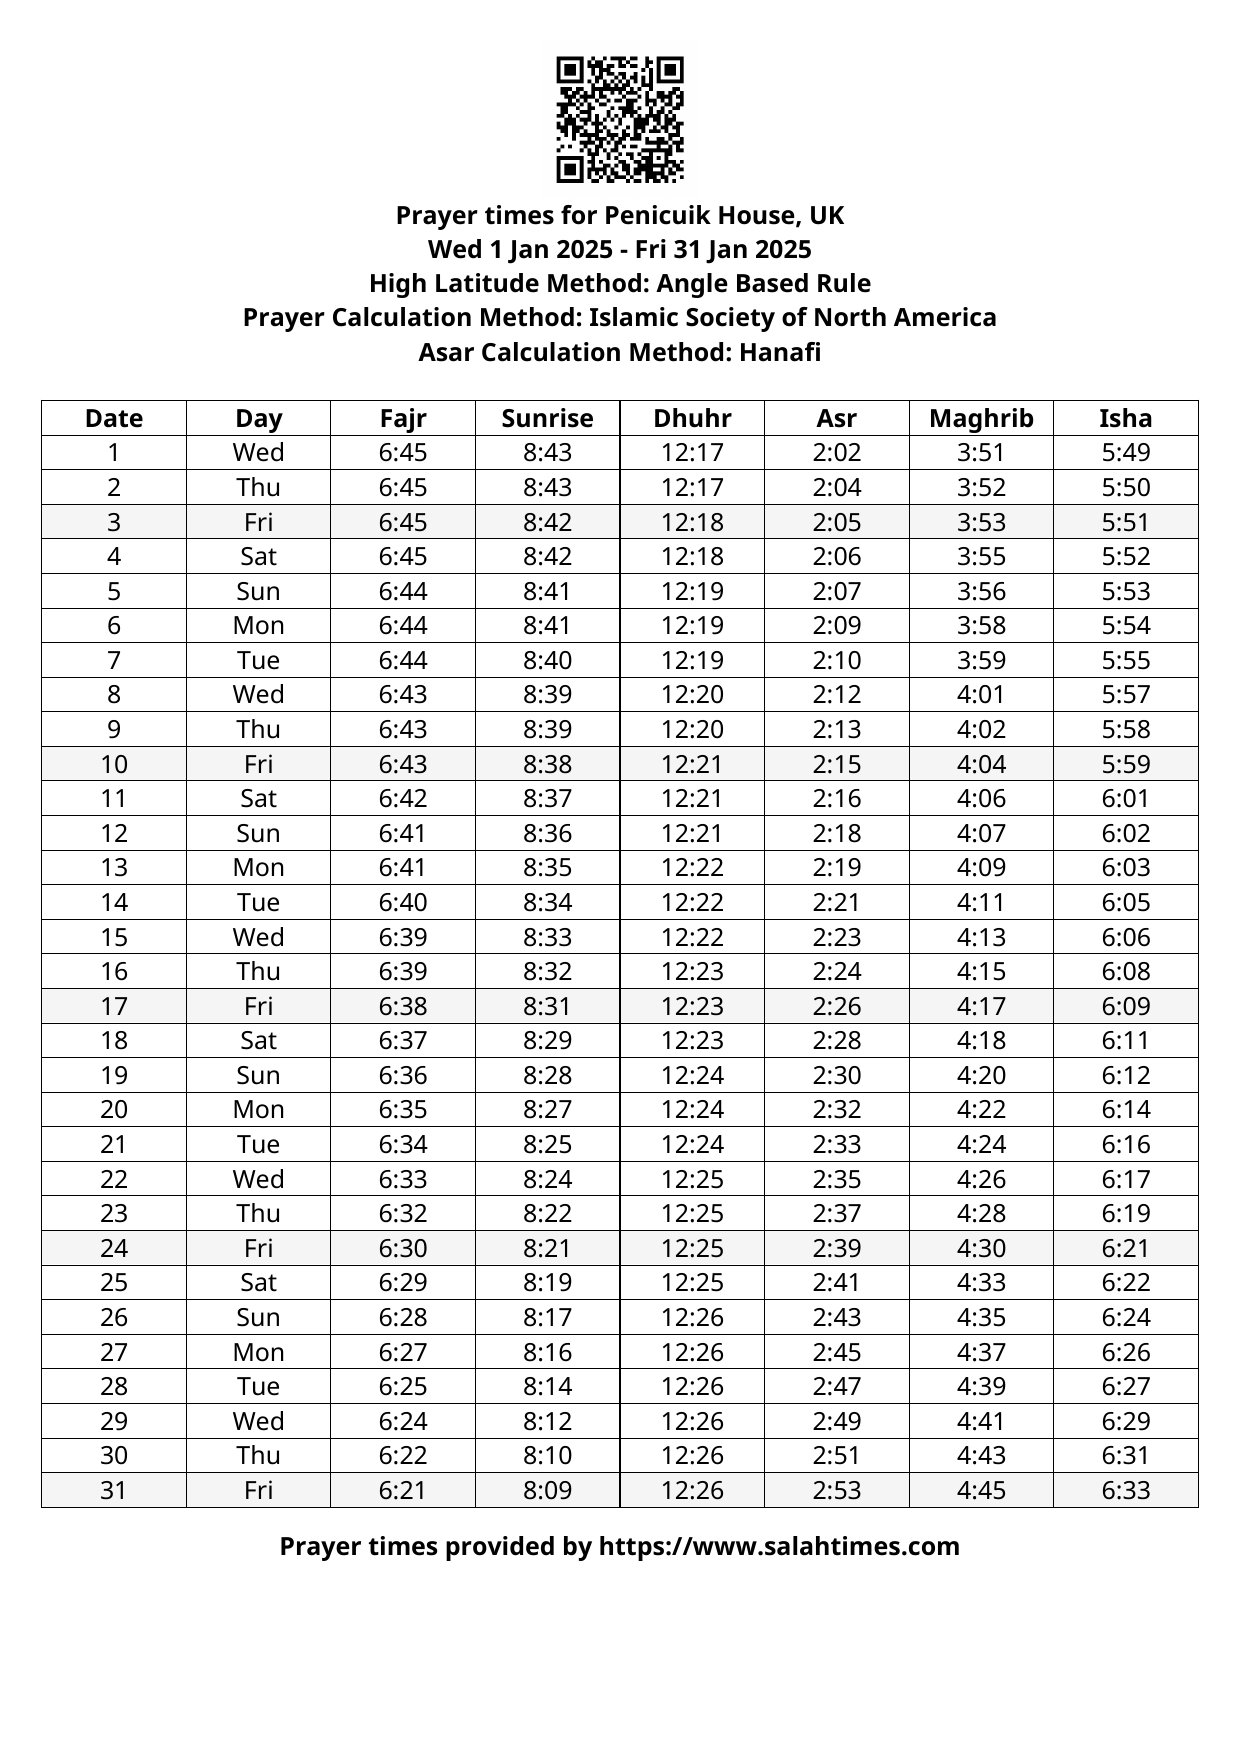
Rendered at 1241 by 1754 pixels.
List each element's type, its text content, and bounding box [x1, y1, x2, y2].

table_cell 8:43 [476, 470, 619, 504]
table_cell 3:55 [910, 539, 1053, 573]
table_cell 20 [42, 1093, 186, 1126]
table_cell 2:05 [765, 505, 909, 538]
table_cell 13 [42, 851, 186, 884]
table_cell 6:01 [1054, 781, 1198, 815]
table_header Dhuhr [621, 401, 764, 434]
table_cell 5:57 [1054, 678, 1198, 711]
table_cell 12:19 [621, 574, 764, 607]
table_cell 12:23 [621, 954, 764, 988]
table_cell 12:18 [621, 505, 764, 538]
table_cell 24 [42, 1231, 186, 1264]
table_cell 4:18 [910, 1024, 1053, 1057]
table_cell 2:49 [765, 1404, 909, 1437]
table_cell 8:09 [476, 1473, 619, 1507]
table_cell 5:52 [1054, 539, 1198, 573]
table_cell 6:45 [331, 436, 475, 469]
table_cell 12:25 [621, 1196, 764, 1230]
table_cell Tue [187, 885, 330, 919]
table_cell 8:21 [476, 1231, 619, 1264]
table_cell 12:21 [621, 747, 764, 780]
table_cell Sat [187, 1266, 330, 1299]
table_cell 8:24 [476, 1162, 619, 1195]
table_cell 6:21 [331, 1473, 475, 1507]
table_cell 8:41 [476, 609, 619, 642]
table_cell 4:41 [910, 1404, 1053, 1437]
table_cell 6:41 [331, 851, 475, 884]
table_header Fajr [331, 401, 475, 434]
table_cell Tue [187, 643, 330, 677]
table_cell 2:51 [765, 1439, 909, 1472]
text Prayer times provided by https://www.salahtimes.com [42, 1528, 1198, 1563]
table_cell 6:14 [1054, 1093, 1198, 1126]
table_cell Thu [187, 954, 330, 988]
table_cell 2:07 [765, 574, 909, 607]
table_cell Fri [187, 505, 330, 538]
table_cell 4:07 [910, 816, 1053, 849]
table_cell Thu [187, 1439, 330, 1472]
table_cell 8:25 [476, 1127, 619, 1161]
table_cell 21 [42, 1127, 186, 1161]
table_cell 2:04 [765, 470, 909, 504]
table_cell 8:16 [476, 1335, 619, 1368]
table_cell 6:41 [331, 816, 475, 849]
table_cell 12:24 [621, 1058, 764, 1092]
table_cell 4:20 [910, 1058, 1053, 1092]
table_cell 6:24 [1054, 1300, 1198, 1334]
table_cell 8:31 [476, 989, 619, 1022]
table_cell Tue [187, 1127, 330, 1161]
table_cell 2:37 [765, 1196, 909, 1230]
table_cell 6:02 [1054, 816, 1198, 849]
table_cell 8:42 [476, 505, 619, 538]
table_cell 2:10 [765, 643, 909, 677]
table_cell 9 [42, 712, 186, 746]
table_cell 6:43 [331, 747, 475, 780]
table_cell 12:22 [621, 851, 764, 884]
table_cell 6:31 [1054, 1439, 1198, 1472]
table_cell 6:33 [331, 1162, 475, 1195]
table_cell Wed [187, 1162, 330, 1195]
table_cell 4:45 [910, 1473, 1053, 1507]
table_cell 27 [42, 1335, 186, 1368]
table_cell 12:26 [621, 1473, 764, 1507]
table_cell 2:28 [765, 1024, 909, 1057]
table_cell 6:44 [331, 643, 475, 677]
table_cell 6:27 [1054, 1369, 1198, 1403]
table_cell 8:35 [476, 851, 619, 884]
table_cell 12:24 [621, 1093, 764, 1126]
table_cell 2:43 [765, 1300, 909, 1334]
table_cell 1 [42, 436, 186, 469]
table_cell 15 [42, 920, 186, 953]
table_cell 3:53 [910, 505, 1053, 538]
table_cell 2:53 [765, 1473, 909, 1507]
table_cell 5 [42, 574, 186, 607]
table_cell 6:27 [331, 1335, 475, 1368]
table_cell 5:53 [1054, 574, 1198, 607]
table_cell 4 [42, 539, 186, 573]
table_cell 6:45 [331, 505, 475, 538]
table_cell Sun [187, 1058, 330, 1092]
table_cell 2:15 [765, 747, 909, 780]
table_cell 5:49 [1054, 436, 1198, 469]
table_cell 12:19 [621, 609, 764, 642]
table_cell 18 [42, 1024, 186, 1057]
table_cell 4:37 [910, 1335, 1053, 1368]
table_cell Sat [187, 539, 330, 573]
table_cell 12:22 [621, 885, 764, 919]
table_cell 26 [42, 1300, 186, 1334]
table_cell 6:37 [331, 1024, 475, 1057]
table_cell 2:32 [765, 1093, 909, 1126]
table_cell 8:34 [476, 885, 619, 919]
table_cell 8:42 [476, 539, 619, 573]
table_cell 2:19 [765, 851, 909, 884]
table_cell 4:06 [910, 781, 1053, 815]
table_cell 4:15 [910, 954, 1053, 988]
table_cell 4:24 [910, 1127, 1053, 1161]
table_cell 12:25 [621, 1231, 764, 1264]
text Prayer Calculation Method: Islamic Society of North America [42, 300, 1198, 334]
table_cell 3:52 [910, 470, 1053, 504]
text High Latitude Method: Angle Based Rule [42, 266, 1198, 300]
table_cell 6:44 [331, 609, 475, 642]
table_cell 12:20 [621, 712, 764, 746]
table_cell 5:54 [1054, 609, 1198, 642]
table_cell 22 [42, 1162, 186, 1195]
table_cell 6:45 [331, 470, 475, 504]
table_cell 12:26 [621, 1335, 764, 1368]
table_cell 2:45 [765, 1335, 909, 1368]
table_cell 6 [42, 609, 186, 642]
table_cell Thu [187, 712, 330, 746]
table_cell 12:17 [621, 436, 764, 469]
table_cell 4:17 [910, 989, 1053, 1022]
table_cell 6:43 [331, 678, 475, 711]
table_cell 14 [42, 885, 186, 919]
table_cell 8:12 [476, 1404, 619, 1437]
table_cell 4:01 [910, 678, 1053, 711]
table_cell 6:34 [331, 1127, 475, 1161]
table_cell 12:26 [621, 1300, 764, 1334]
table_cell 6:38 [331, 989, 475, 1022]
table_cell 2:39 [765, 1231, 909, 1264]
table_cell 6:29 [331, 1266, 475, 1299]
table_cell Sun [187, 816, 330, 849]
table_cell 12:18 [621, 539, 764, 573]
table_cell Fri [187, 1473, 330, 1507]
table_cell 6:06 [1054, 920, 1198, 953]
table_cell 6:35 [331, 1093, 475, 1126]
table_cell 4:35 [910, 1300, 1053, 1334]
table_cell 6:43 [331, 712, 475, 746]
table_cell 6:29 [1054, 1404, 1198, 1437]
table_cell 6:22 [331, 1439, 475, 1472]
table_cell 6:26 [1054, 1335, 1198, 1368]
table_cell 8:14 [476, 1369, 619, 1403]
table_cell 8:41 [476, 574, 619, 607]
table_cell 2:06 [765, 539, 909, 573]
table_cell 4:09 [910, 851, 1053, 884]
table_header Date [42, 401, 186, 434]
table_cell 12:21 [621, 816, 764, 849]
table_cell 10 [42, 747, 186, 780]
table_cell 2:12 [765, 678, 909, 711]
table_cell 8:32 [476, 954, 619, 988]
table_cell 6:22 [1054, 1266, 1198, 1299]
table_cell 2:13 [765, 712, 909, 746]
table_cell 5:51 [1054, 505, 1198, 538]
table_cell 2:47 [765, 1369, 909, 1403]
table_cell Fri [187, 1231, 330, 1264]
table_cell 5:58 [1054, 712, 1198, 746]
table_cell 6:40 [331, 885, 475, 919]
table_cell 3:56 [910, 574, 1053, 607]
table_cell 12:24 [621, 1127, 764, 1161]
table_cell 3 [42, 505, 186, 538]
table_cell 4:28 [910, 1196, 1053, 1230]
table_cell 29 [42, 1404, 186, 1437]
table_cell 2:30 [765, 1058, 909, 1092]
table_cell 4:30 [910, 1231, 1053, 1264]
table_header Isha [1054, 401, 1198, 434]
table_cell 6:21 [1054, 1231, 1198, 1264]
table_cell 6:39 [331, 954, 475, 988]
text Wed 1 Jan 2025 - Fri 31 Jan 2025 [42, 232, 1198, 266]
table_cell 8:40 [476, 643, 619, 677]
table_cell Sat [187, 1024, 330, 1057]
table_cell 6:12 [1054, 1058, 1198, 1092]
table_cell 3:58 [910, 609, 1053, 642]
table_cell 12:22 [621, 920, 764, 953]
table_cell 5:59 [1054, 747, 1198, 780]
table_cell Mon [187, 609, 330, 642]
table_cell 8 [42, 678, 186, 711]
table_cell 12:17 [621, 470, 764, 504]
table_cell 2 [42, 470, 186, 504]
table_cell 11 [42, 781, 186, 815]
table_cell 8:10 [476, 1439, 619, 1472]
table_cell 2:41 [765, 1266, 909, 1299]
table_cell 6:17 [1054, 1162, 1198, 1195]
table_cell 6:36 [331, 1058, 475, 1092]
table_cell 2:21 [765, 885, 909, 919]
table_cell 4:22 [910, 1093, 1053, 1126]
table_cell 6:30 [331, 1231, 475, 1264]
table_cell Fri [187, 747, 330, 780]
table_cell Mon [187, 1093, 330, 1126]
table_cell 12:26 [621, 1439, 764, 1472]
table_cell Thu [187, 470, 330, 504]
table_cell 6:33 [1054, 1473, 1198, 1507]
table_header Maghrib [910, 401, 1053, 434]
table_header Sunrise [476, 401, 619, 434]
table_cell 23 [42, 1196, 186, 1230]
table_cell 6:39 [331, 920, 475, 953]
table_cell 8:27 [476, 1093, 619, 1126]
table_cell 31 [42, 1473, 186, 1507]
table_cell 6:28 [331, 1300, 475, 1334]
table_cell 30 [42, 1439, 186, 1472]
table_cell 4:33 [910, 1266, 1053, 1299]
table_cell 12:25 [621, 1162, 764, 1195]
table_cell 12:21 [621, 781, 764, 815]
table_cell 6:08 [1054, 954, 1198, 988]
table_cell 6:03 [1054, 851, 1198, 884]
table_cell Mon [187, 1335, 330, 1368]
table_cell 8:28 [476, 1058, 619, 1092]
table_cell 8:37 [476, 781, 619, 815]
table_cell 2:33 [765, 1127, 909, 1161]
table_cell 2:02 [765, 436, 909, 469]
table_cell 25 [42, 1266, 186, 1299]
table_cell 6:42 [331, 781, 475, 815]
table_cell 12 [42, 816, 186, 849]
table_cell 2:35 [765, 1162, 909, 1195]
table_cell 8:36 [476, 816, 619, 849]
table_cell 2:24 [765, 954, 909, 988]
table_cell 6:11 [1054, 1024, 1198, 1057]
table_cell 12:20 [621, 678, 764, 711]
table_cell 3:51 [910, 436, 1053, 469]
table_cell Wed [187, 436, 330, 469]
table_cell Fri [187, 989, 330, 1022]
table_cell 19 [42, 1058, 186, 1092]
table_cell 5:55 [1054, 643, 1198, 677]
table_cell 2:23 [765, 920, 909, 953]
table_cell 28 [42, 1369, 186, 1403]
table_cell 16 [42, 954, 186, 988]
table_cell Sun [187, 574, 330, 607]
table_cell 12:26 [621, 1404, 764, 1437]
table_cell 8:33 [476, 920, 619, 953]
table_cell 6:16 [1054, 1127, 1198, 1161]
table_cell Tue [187, 1369, 330, 1403]
table_cell 12:23 [621, 989, 764, 1022]
text Asar Calculation Method: Hanafi [42, 334, 1198, 368]
table_cell Sat [187, 781, 330, 815]
table_cell 2:26 [765, 989, 909, 1022]
table_header Asr [765, 401, 909, 434]
table_cell 2:18 [765, 816, 909, 849]
table_cell 6:19 [1054, 1196, 1198, 1230]
table_cell 8:22 [476, 1196, 619, 1230]
table_cell 4:11 [910, 885, 1053, 919]
table_cell 3:59 [910, 643, 1053, 677]
table_cell 12:25 [621, 1266, 764, 1299]
table_cell 8:38 [476, 747, 619, 780]
table_cell Mon [187, 851, 330, 884]
table_cell 4:26 [910, 1162, 1053, 1195]
table_cell 8:43 [476, 436, 619, 469]
table_cell 2:09 [765, 609, 909, 642]
table_cell 12:26 [621, 1369, 764, 1403]
table_cell 12:23 [621, 1024, 764, 1057]
table_cell 6:25 [331, 1369, 475, 1403]
table_cell 2:16 [765, 781, 909, 815]
table_cell 6:24 [331, 1404, 475, 1437]
picture [542, 41, 699, 198]
table_cell 12:19 [621, 643, 764, 677]
table_cell 6:32 [331, 1196, 475, 1230]
table_cell 8:29 [476, 1024, 619, 1057]
table_header Day [187, 401, 330, 434]
table_cell Wed [187, 920, 330, 953]
table_cell 4:13 [910, 920, 1053, 953]
table_cell 8:17 [476, 1300, 619, 1334]
table_cell 4:02 [910, 712, 1053, 746]
table_cell 8:19 [476, 1266, 619, 1299]
table_cell 4:43 [910, 1439, 1053, 1472]
table_cell 6:45 [331, 539, 475, 573]
table_cell Sun [187, 1300, 330, 1334]
table_cell Wed [187, 1404, 330, 1437]
text Prayer times for Penicuik House, UK [42, 198, 1198, 232]
table_cell 8:39 [476, 678, 619, 711]
table_cell 8:39 [476, 712, 619, 746]
table_cell 17 [42, 989, 186, 1022]
table_cell 4:04 [910, 747, 1053, 780]
table_cell 5:50 [1054, 470, 1198, 504]
table_cell 7 [42, 643, 186, 677]
table_cell 6:05 [1054, 885, 1198, 919]
table_cell 6:44 [331, 574, 475, 607]
table_cell Wed [187, 678, 330, 711]
table_cell Thu [187, 1196, 330, 1230]
table_cell 6:09 [1054, 989, 1198, 1022]
table_cell 4:39 [910, 1369, 1053, 1403]
